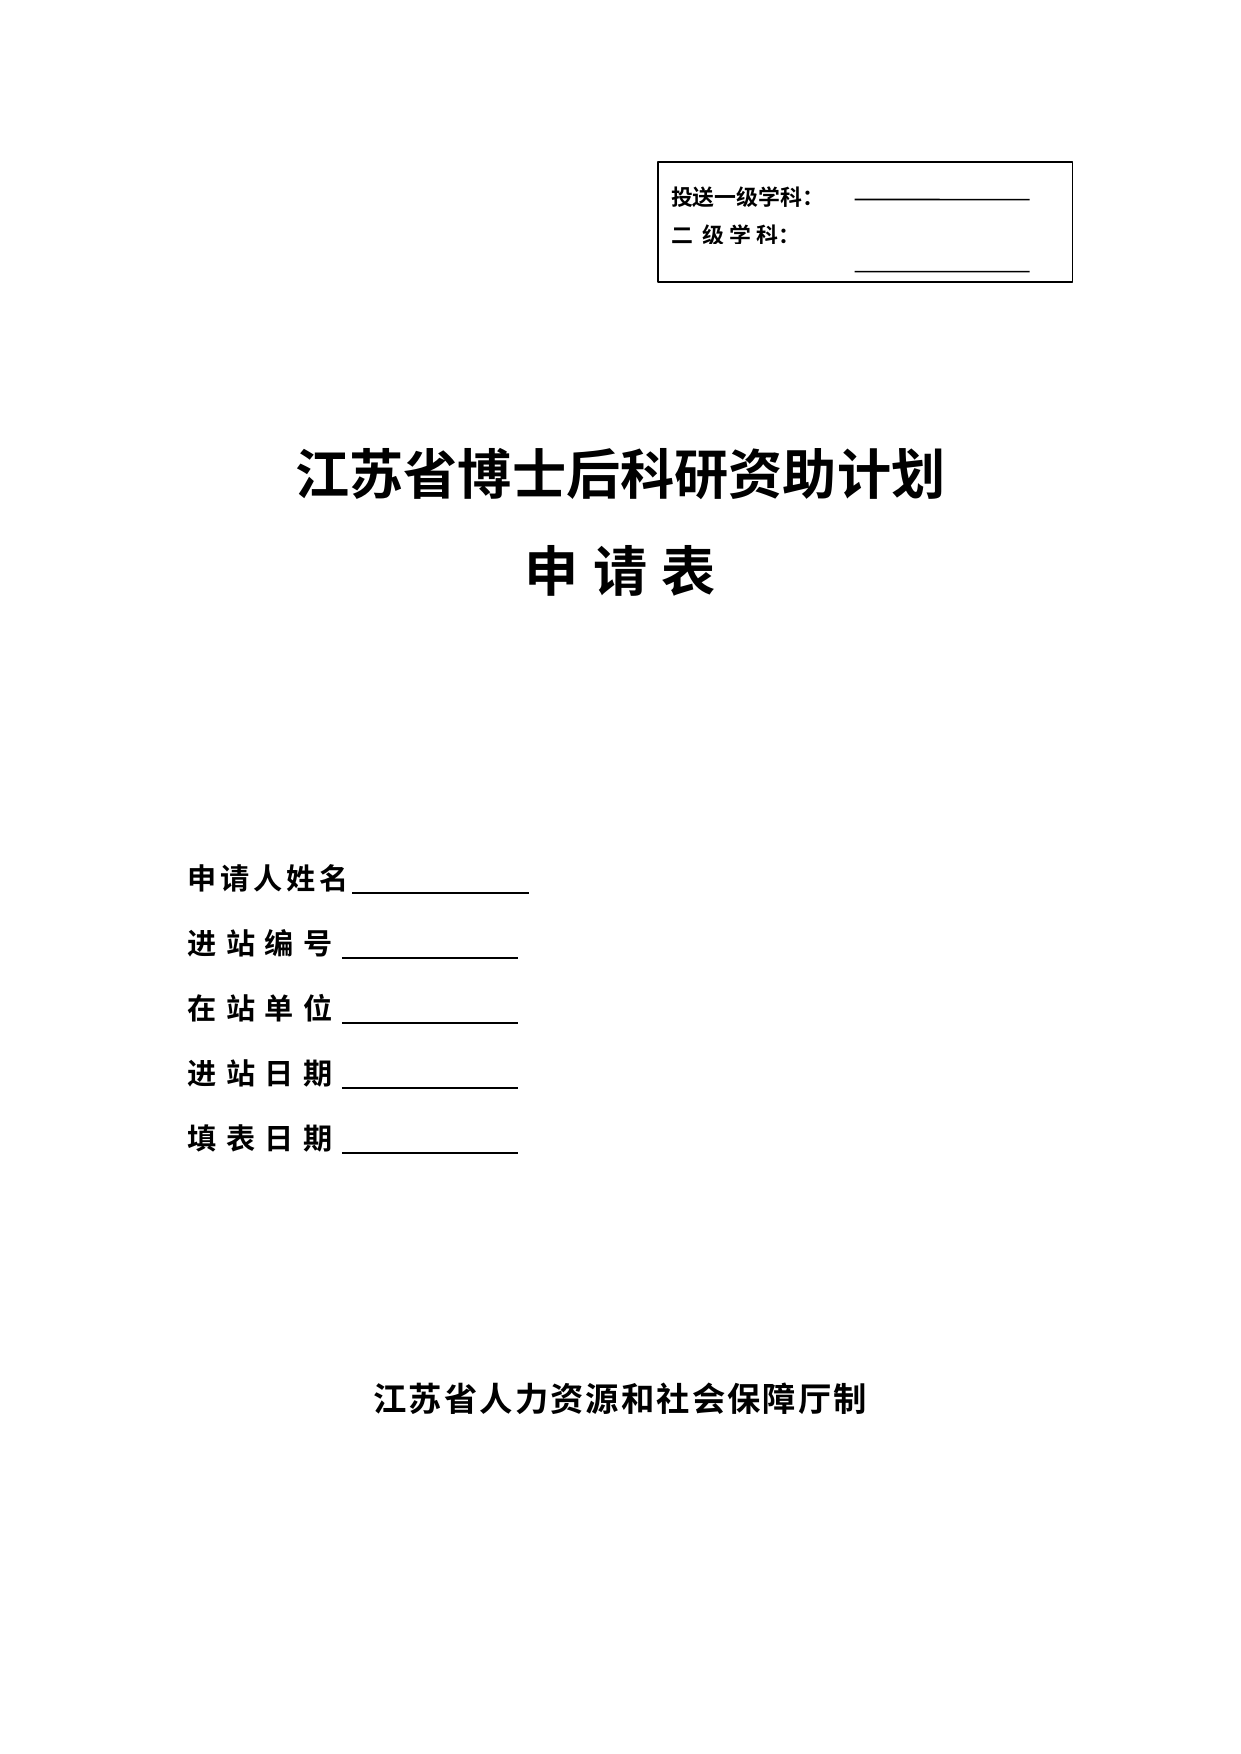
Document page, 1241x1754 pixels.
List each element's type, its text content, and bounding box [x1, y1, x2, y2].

text 申请人姓名 [187, 844, 1053, 909]
text 申请表 [187, 519, 1053, 617]
text 江苏省人力资源和社会保障厅制 [187, 1364, 1053, 1429]
text 填表日期 [187, 1104, 1053, 1169]
text 进站日期 [187, 1039, 1053, 1104]
text 江苏省博士后科研资助计划 [187, 422, 1053, 519]
text 在站单位 [187, 974, 1053, 1039]
text 进站编号 [187, 909, 1053, 974]
